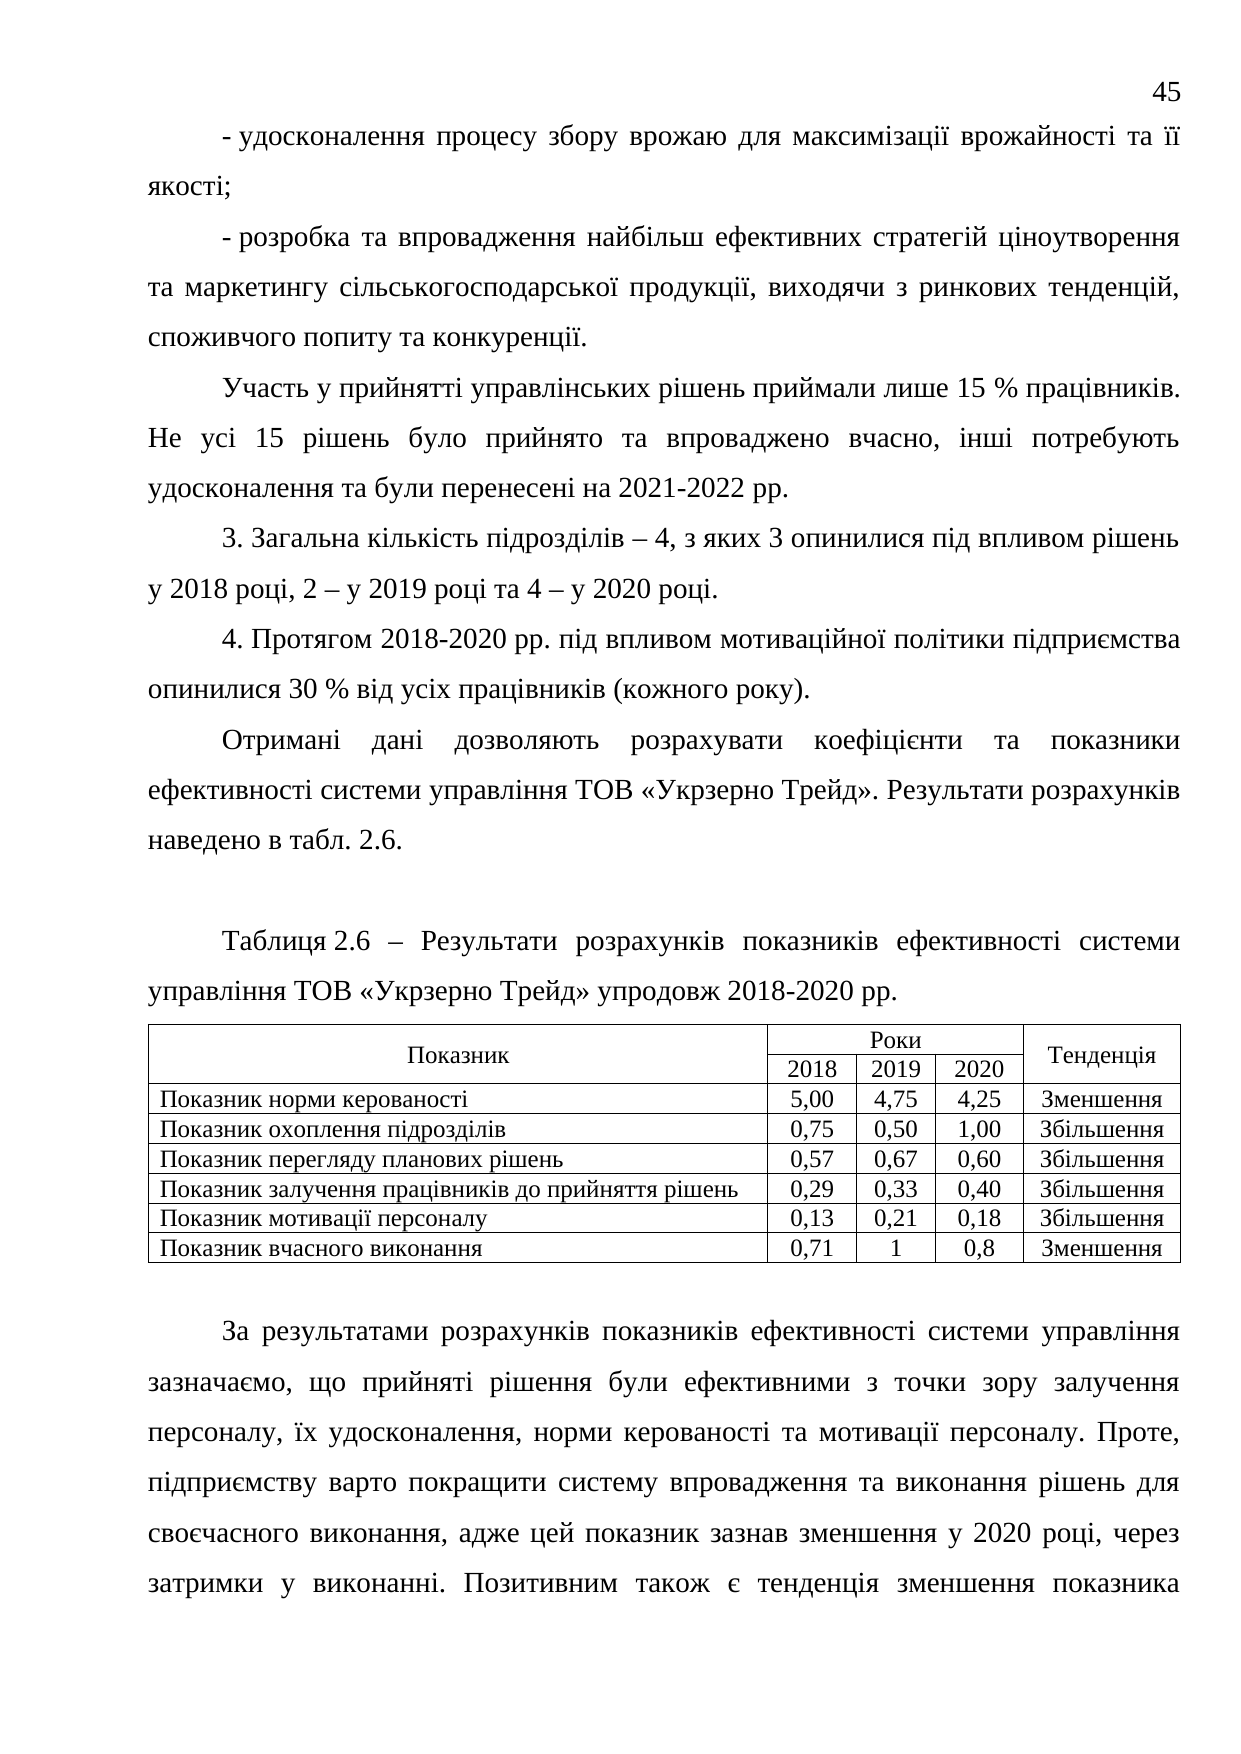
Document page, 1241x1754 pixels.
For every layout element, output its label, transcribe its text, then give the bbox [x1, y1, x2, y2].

table_cell 0,60 [936, 1144, 1023, 1173]
table_cell 1,00 [936, 1114, 1023, 1143]
table_cell Збільшення [1024, 1174, 1180, 1202]
table_cell Збільшення [1024, 1114, 1180, 1143]
table_cell 0,29 [768, 1174, 856, 1202]
table_header Роки [768, 1025, 1023, 1053]
table_cell 2018 [768, 1055, 856, 1083]
table_cell 0,75 [768, 1114, 856, 1143]
table_cell Збільшення [1024, 1144, 1180, 1173]
table_cell Показник перегляду планових рішень [149, 1144, 767, 1173]
table_cell 0,13 [768, 1204, 856, 1232]
table_cell 2019 [857, 1055, 935, 1083]
table_cell 2020 [936, 1055, 1023, 1083]
table_cell 5,00 [768, 1084, 856, 1113]
table_cell Показник охоплення підрозділів [149, 1114, 767, 1143]
table_cell Збільшення [1024, 1204, 1180, 1232]
table_cell 0,18 [936, 1204, 1023, 1232]
table_header Показник [149, 1025, 767, 1083]
table_cell 1 [857, 1233, 935, 1262]
table_header Тенденція [1024, 1025, 1180, 1083]
text - розробка та впровадження найбільш ефективних стратегій ціноутворення та маркетингу сільськогосподарської продукції, виходячи з ринкових тенденцій, споживчого попиту та конкуренції. [148, 219, 1181, 353]
table_cell Показник мотивації персоналу [149, 1204, 767, 1232]
table_cell Показник залучення працівників до прийняття рішень [149, 1174, 767, 1202]
text Отримані дані дозволяють розрахувати коефіцієнти та показники ефективності системи управління ТОВ «Укрзерно Трейд». Результати розрахунків наведено в табл. 2.6. [148, 722, 1181, 856]
table_cell 0,57 [768, 1144, 856, 1173]
table_cell Показник вчасного виконання [149, 1233, 767, 1262]
table_cell 0,71 [768, 1233, 856, 1262]
text 3. Загальна кількість підрозділів – 4, з яких 3 опинилися під впливом рішень у 2018 році, 2 – у 2019 році та 4 – у 2020 році. [148, 521, 1181, 604]
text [148, 1313, 1181, 1598]
table_cell Зменшення [1024, 1084, 1180, 1113]
table_cell 4,25 [936, 1084, 1023, 1113]
table_cell 0,40 [936, 1174, 1023, 1202]
table_cell 4,75 [857, 1084, 935, 1113]
text Таблиця 2.6 – Результати розрахунків показників ефективності системи управління ТОВ «Укрзерно Трейд» упродовж 2018-2020 рр. [148, 923, 1181, 1007]
table_cell 0,21 [857, 1204, 935, 1232]
table_cell 0,8 [936, 1233, 1023, 1262]
table_cell Зменшення [1024, 1233, 1180, 1262]
text - удосконалення процесу збору врожаю для максимізації врожайності та її якості; [148, 118, 1181, 202]
text Участь у прийнятті управлінських рішень приймали лише 15 % працівників. Не усі 15 рішень було прийнято та впроваджено вчасно, інші потребують удосконалення та були перенесені на 2021-2022 рр. [148, 370, 1181, 504]
table_cell 0,67 [857, 1144, 935, 1173]
table_cell 0,33 [857, 1174, 935, 1202]
text 4. Протягом 2018-2020 рр. під впливом мотиваційної політики підприємства опинилися 30 % від усіх працівників (кожного року). [148, 621, 1181, 705]
table_cell 0,50 [857, 1114, 935, 1143]
table_cell Показник норми керованості [149, 1084, 767, 1113]
